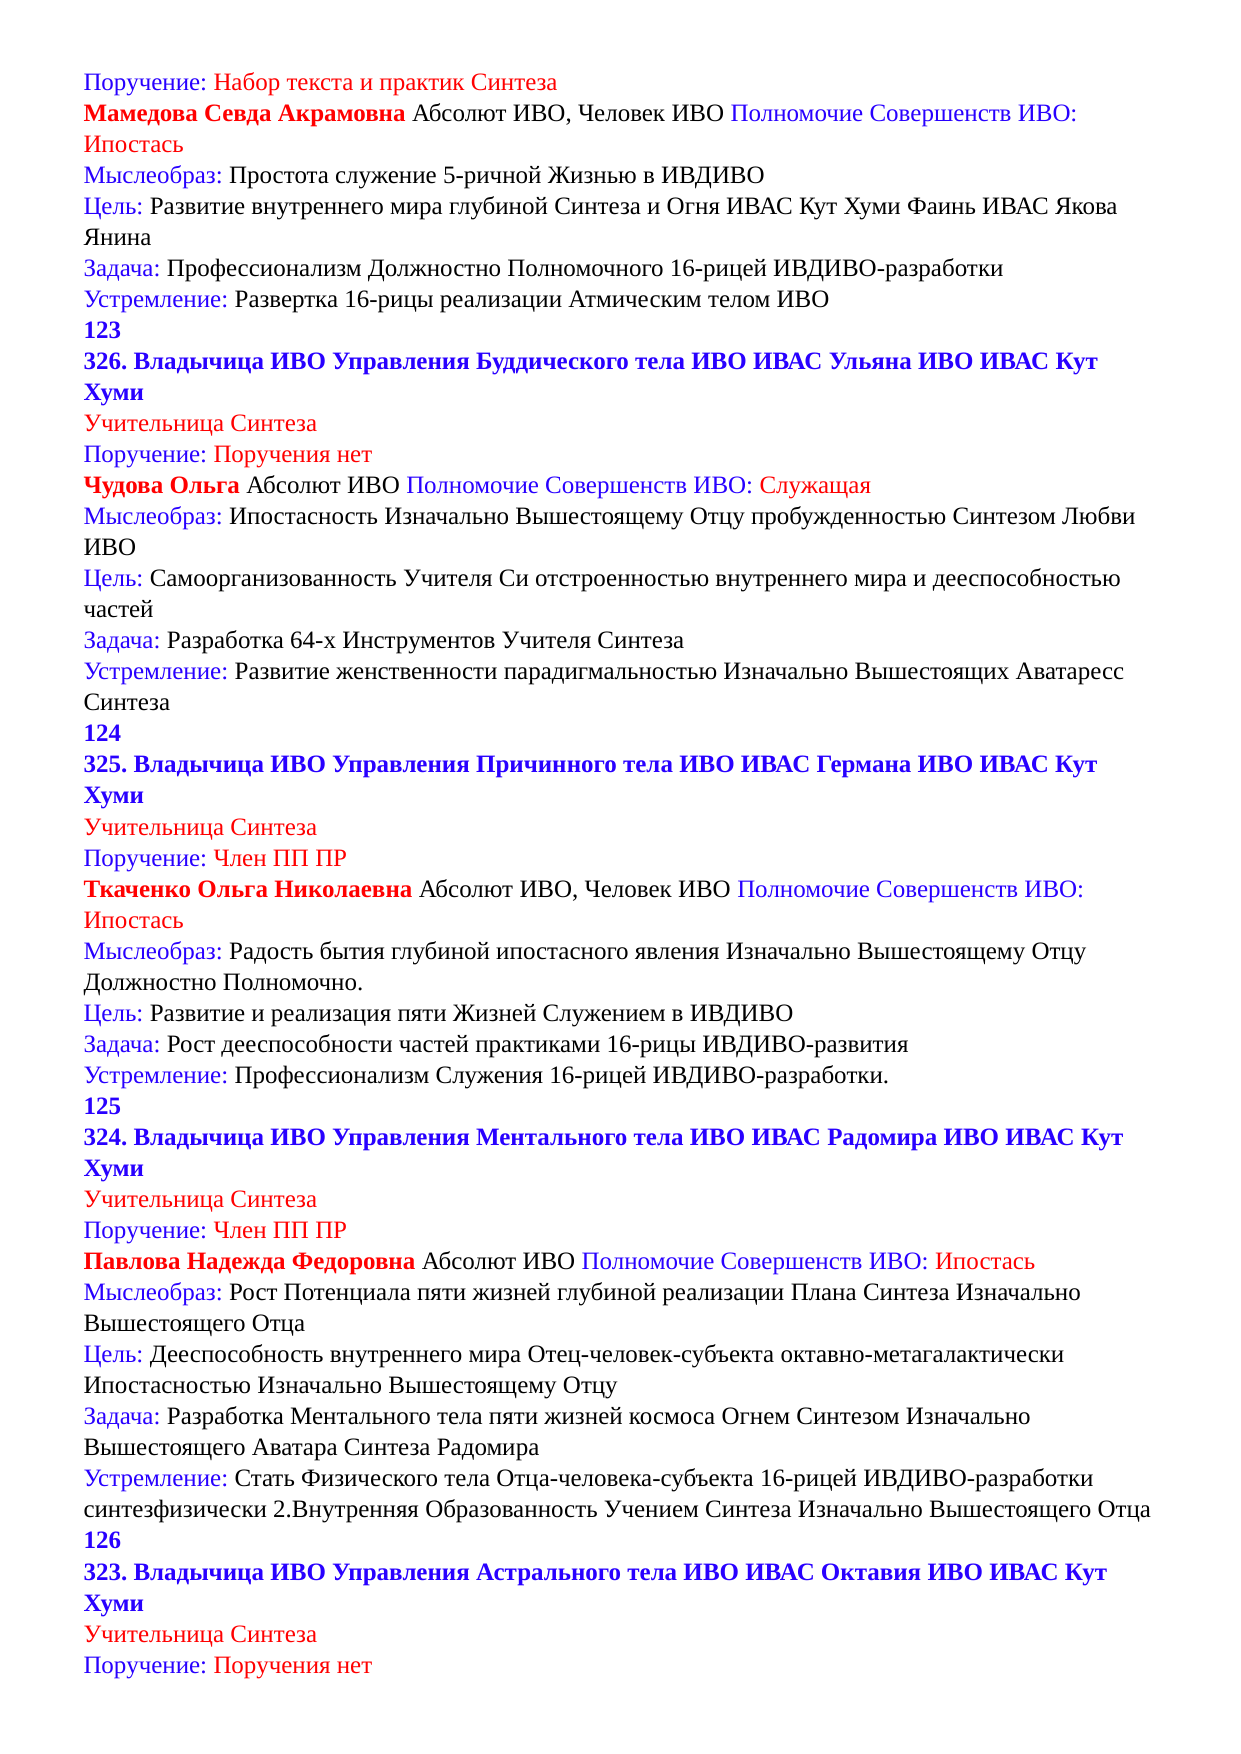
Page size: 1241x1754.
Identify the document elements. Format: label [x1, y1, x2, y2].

text [83, 67, 1157, 1678]
